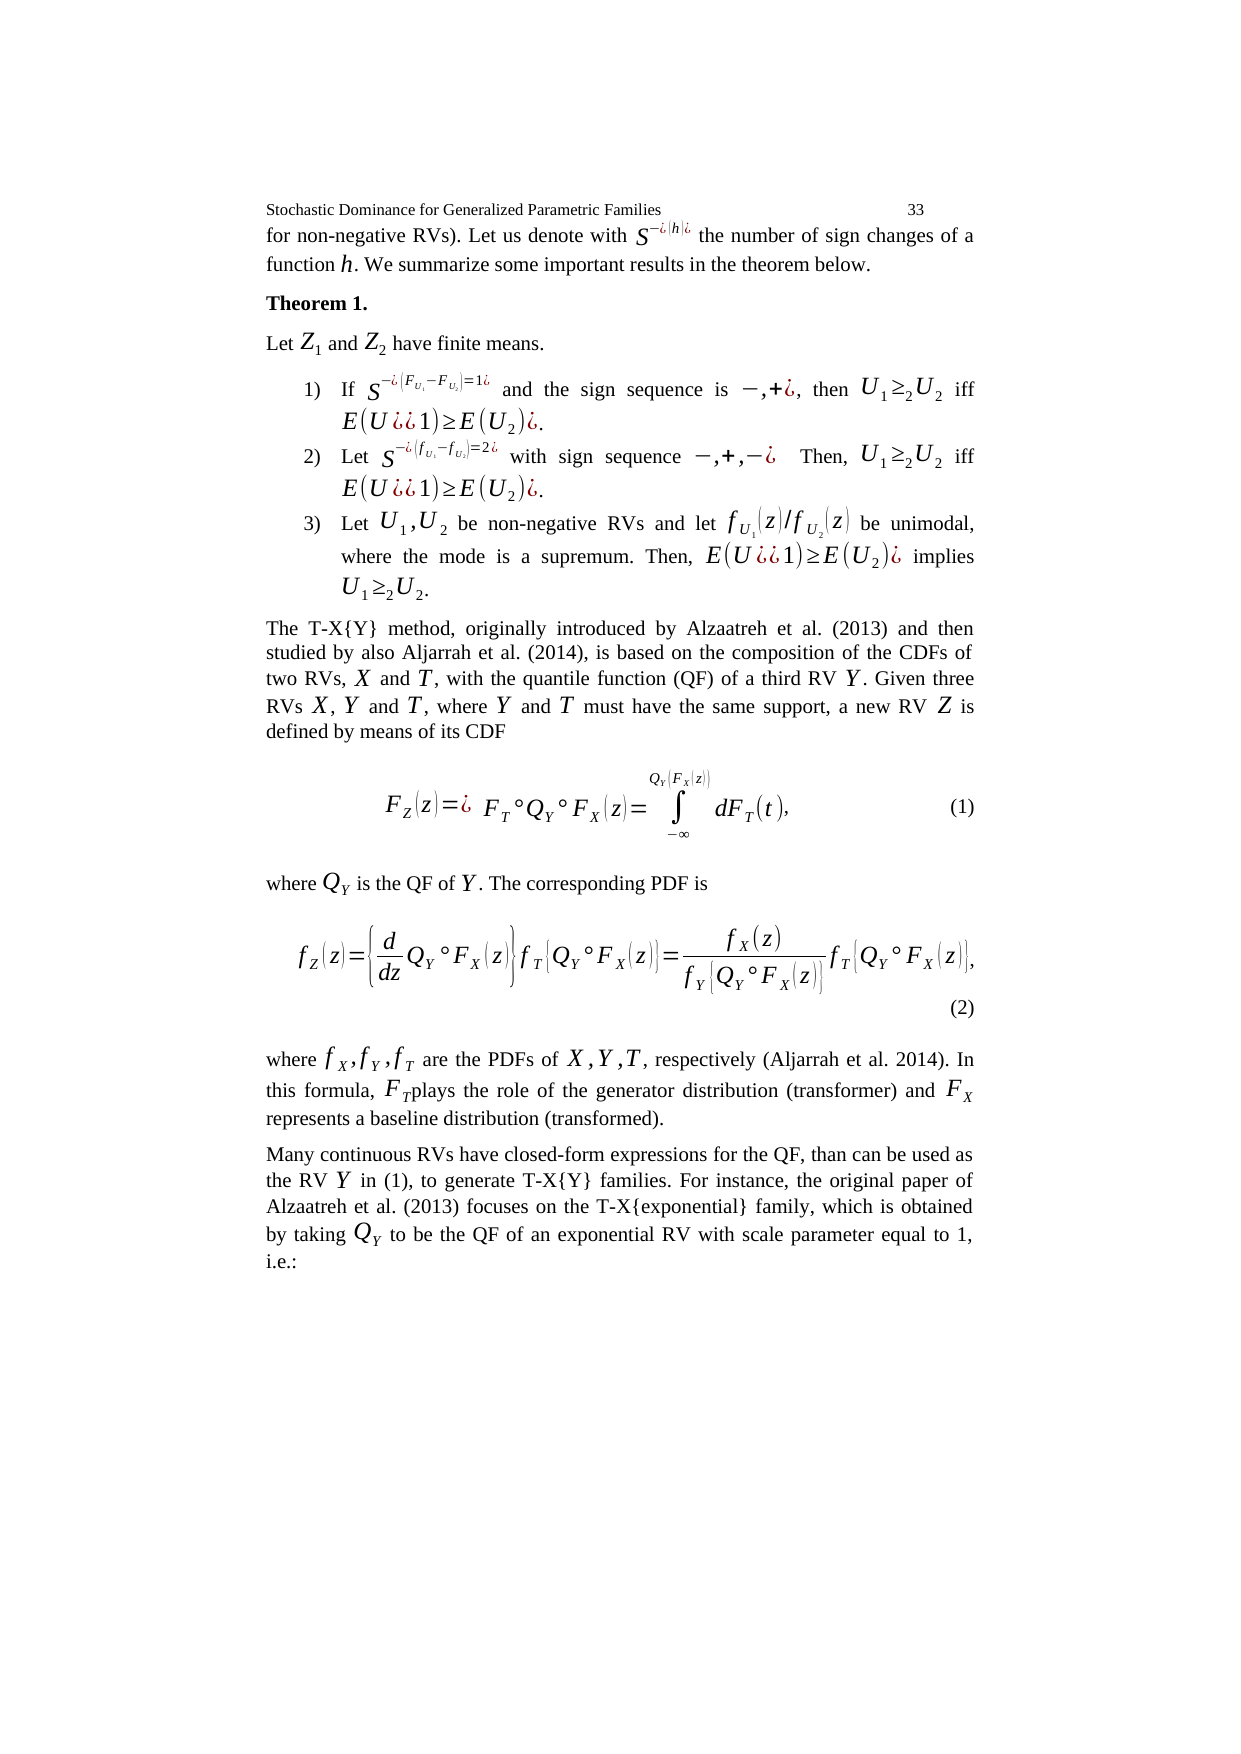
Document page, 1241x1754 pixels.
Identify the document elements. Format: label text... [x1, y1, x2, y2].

list If and the sign sequence is , then iff . [303, 371, 974, 438]
text Let and have finite means. [266, 327, 974, 359]
text The T-X{Y} method, originally introduced by Alzaatreh et al. (2013) and then studied by also Aljarrah et al. (2014), is based on the composition of the CDFs of two RVs, and , with the quantile function (QF) of a third RV . Given three RVs , and , where and must have the same support, a new RV is defined by means of its CDF [266, 616, 974, 743]
list Let with sign sequence Then, iff . [303, 438, 974, 505]
text , (2) [266, 923, 974, 1019]
list Let be non-negative RVs and let be unimodal, where the mode is a supremum. Then, implies . [303, 505, 974, 604]
text where are the PDFs of , respectively (Aljarrah et al. 2014). In this formula, plays the role of the generator distribution (transformer) and represents a baseline distribution (transformed). [266, 1043, 974, 1130]
text where is the QF of . The corresponding PDF is [266, 868, 974, 899]
text Theorem 1. [266, 291, 974, 315]
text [266, 219, 974, 278]
text , (1) [266, 768, 974, 843]
text Many continuous RVs have closed-form expressions for the QF, than can be used as the RV in (1), to generate T-X{Y} families. For instance, the original paper of Alzaatreh et al. (2013) focuses on the T-X{exponential} family, which is obtained by taking to be the QF of an exponential RV with scale parameter equal to 1, i.e.: [266, 1142, 974, 1273]
